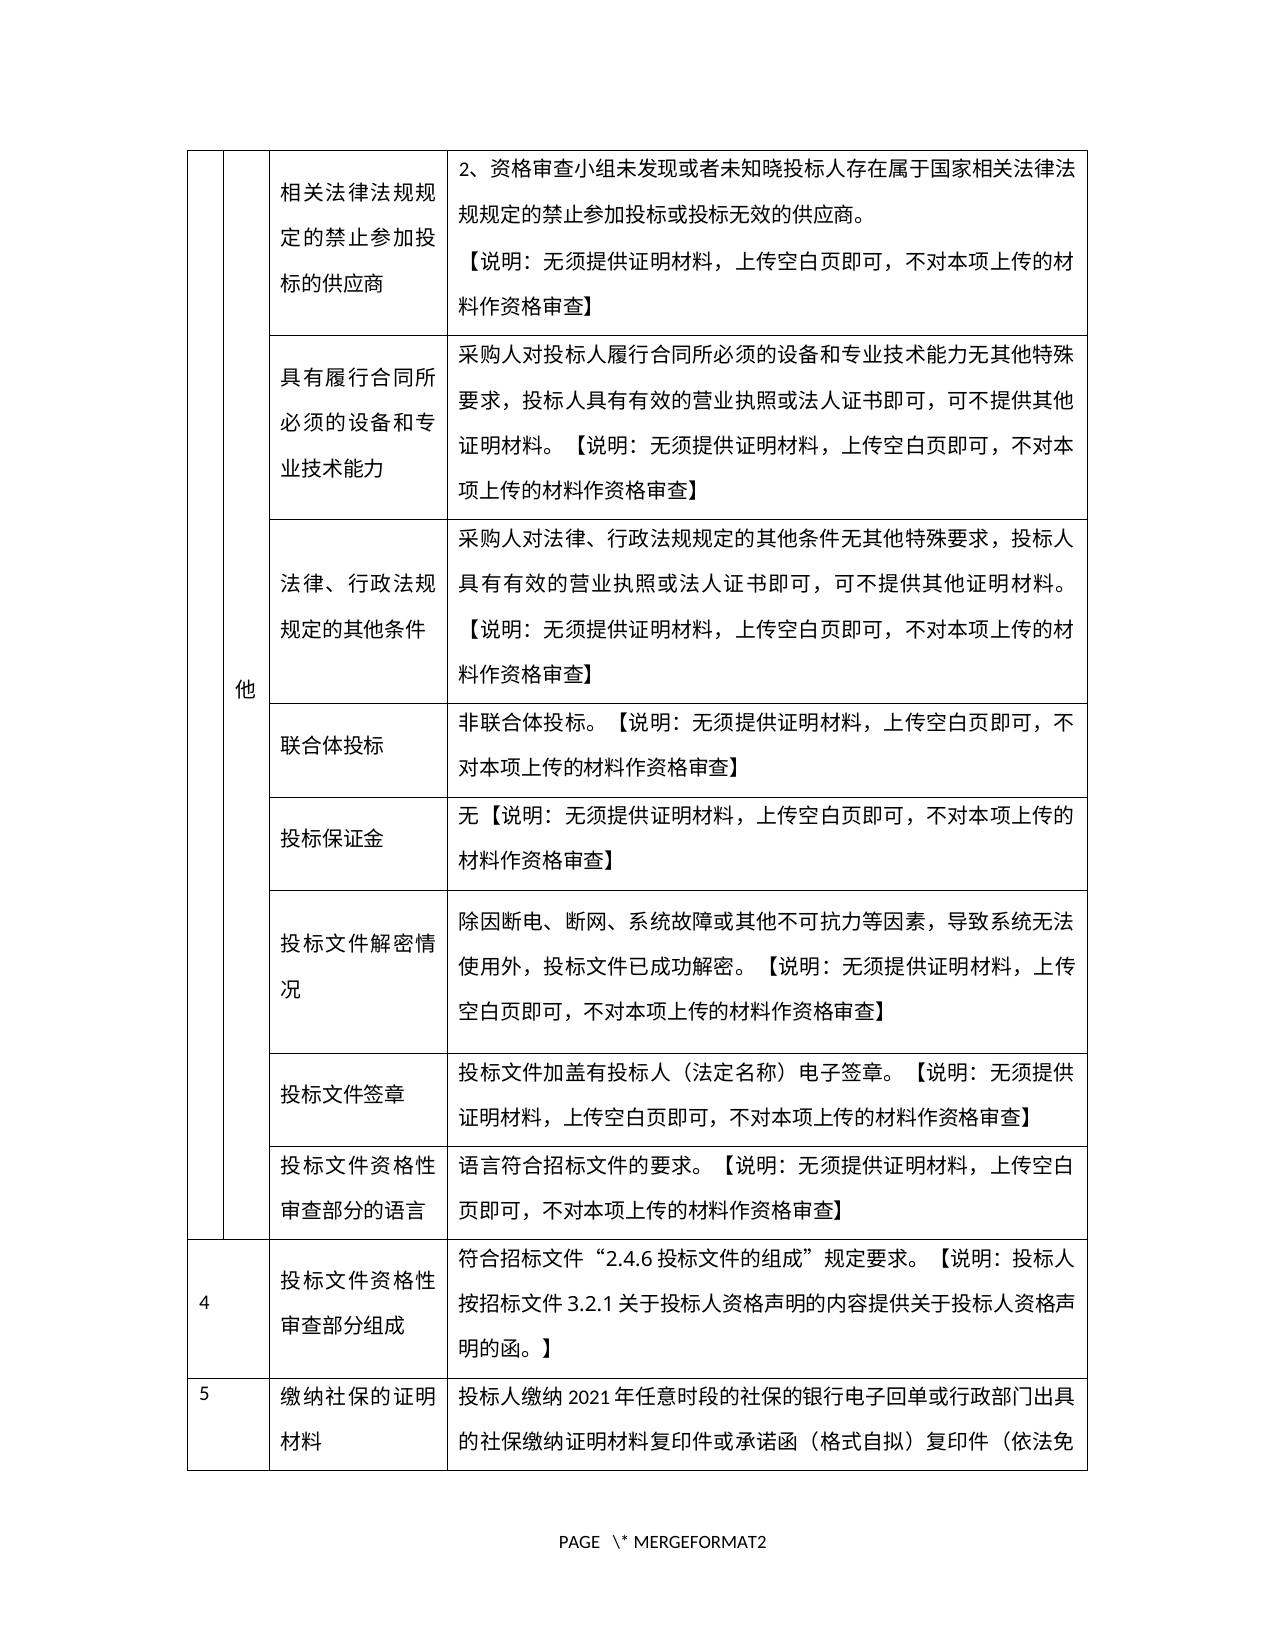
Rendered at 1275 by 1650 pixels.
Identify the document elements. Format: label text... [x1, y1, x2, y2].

table_cell 采购人对法律、行政法规规定的其他条件无其他特殊要求，投标人具有有效的营业执照或法人证书即可，可不提供其他证明材料。【说明：无须提供证明材料，上传空白页即可，不对本项上传的材料作资格审查】 [448, 520, 1087, 703]
table_cell 其他 [224, 151, 269, 1239]
table_cell 联合体投标 [270, 704, 447, 796]
table_cell 缴纳社保的证明材料 [270, 1379, 447, 1470]
table_cell 4 [188, 1240, 269, 1377]
table_cell 投标保证金 [270, 798, 447, 889]
table_cell 符合招标文件“2.4.6投标文件的组成”规定要求。【说明：投标人按招标文件3.2.1关于投标人资格声明的内容提供关于投标人资格声明的函。】 [448, 1240, 1087, 1377]
table_cell 语言符合招标文件的要求。【说明：无须提供证明材料，上传空白页即可，不对本项上传的材料作资格审查】 [448, 1147, 1087, 1239]
table_cell 无【说明：无须提供证明材料，上传空白页即可，不对本项上传的材料作资格审查】 [448, 798, 1087, 889]
table_cell 投标文件资格性审查部分组成 [270, 1240, 447, 1377]
table_cell 3 [188, 151, 223, 1239]
table_cell 非联合体投标。【说明：无须提供证明材料，上传空白页即可，不对本项上传的材料作资格审查】 [448, 704, 1087, 796]
table_cell 采购人对投标人履行合同所必须的设备和专业技术能力无其他特殊要求，投标人具有有效的营业执照或法人证书即可，可不提供其他证明材料。【说明：无须提供证明材料，上传空白页即可，不对本项上传的材料作资格审查】 [448, 336, 1087, 519]
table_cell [448, 1379, 1087, 1470]
table_cell 投标文件签章 [270, 1054, 447, 1146]
table_cell 投标文件加盖有投标人（法定名称）电子签章。【说明：无须提供证明材料，上传空白页即可，不对本项上传的材料作资格审查】 [448, 1054, 1087, 1146]
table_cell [448, 151, 1087, 335]
table_cell 投标文件解密情况 [270, 891, 447, 1053]
table_cell 具有履行合同所必须的设备和专业技术能力 [270, 336, 447, 519]
table_cell 5 [188, 1379, 269, 1470]
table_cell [270, 151, 447, 335]
table_cell 法律、行政法规规定的其他条件 [270, 520, 447, 703]
table_cell 投标文件资格性审查部分的语言 [270, 1147, 447, 1239]
table_cell 除因断电、断网、系统故障或其他不可抗力等因素，导致系统无法使用外，投标文件已成功解密。【说明：无须提供证明材料，上传空白页即可，不对本项上传的材料作资格审查】 [448, 891, 1087, 1053]
